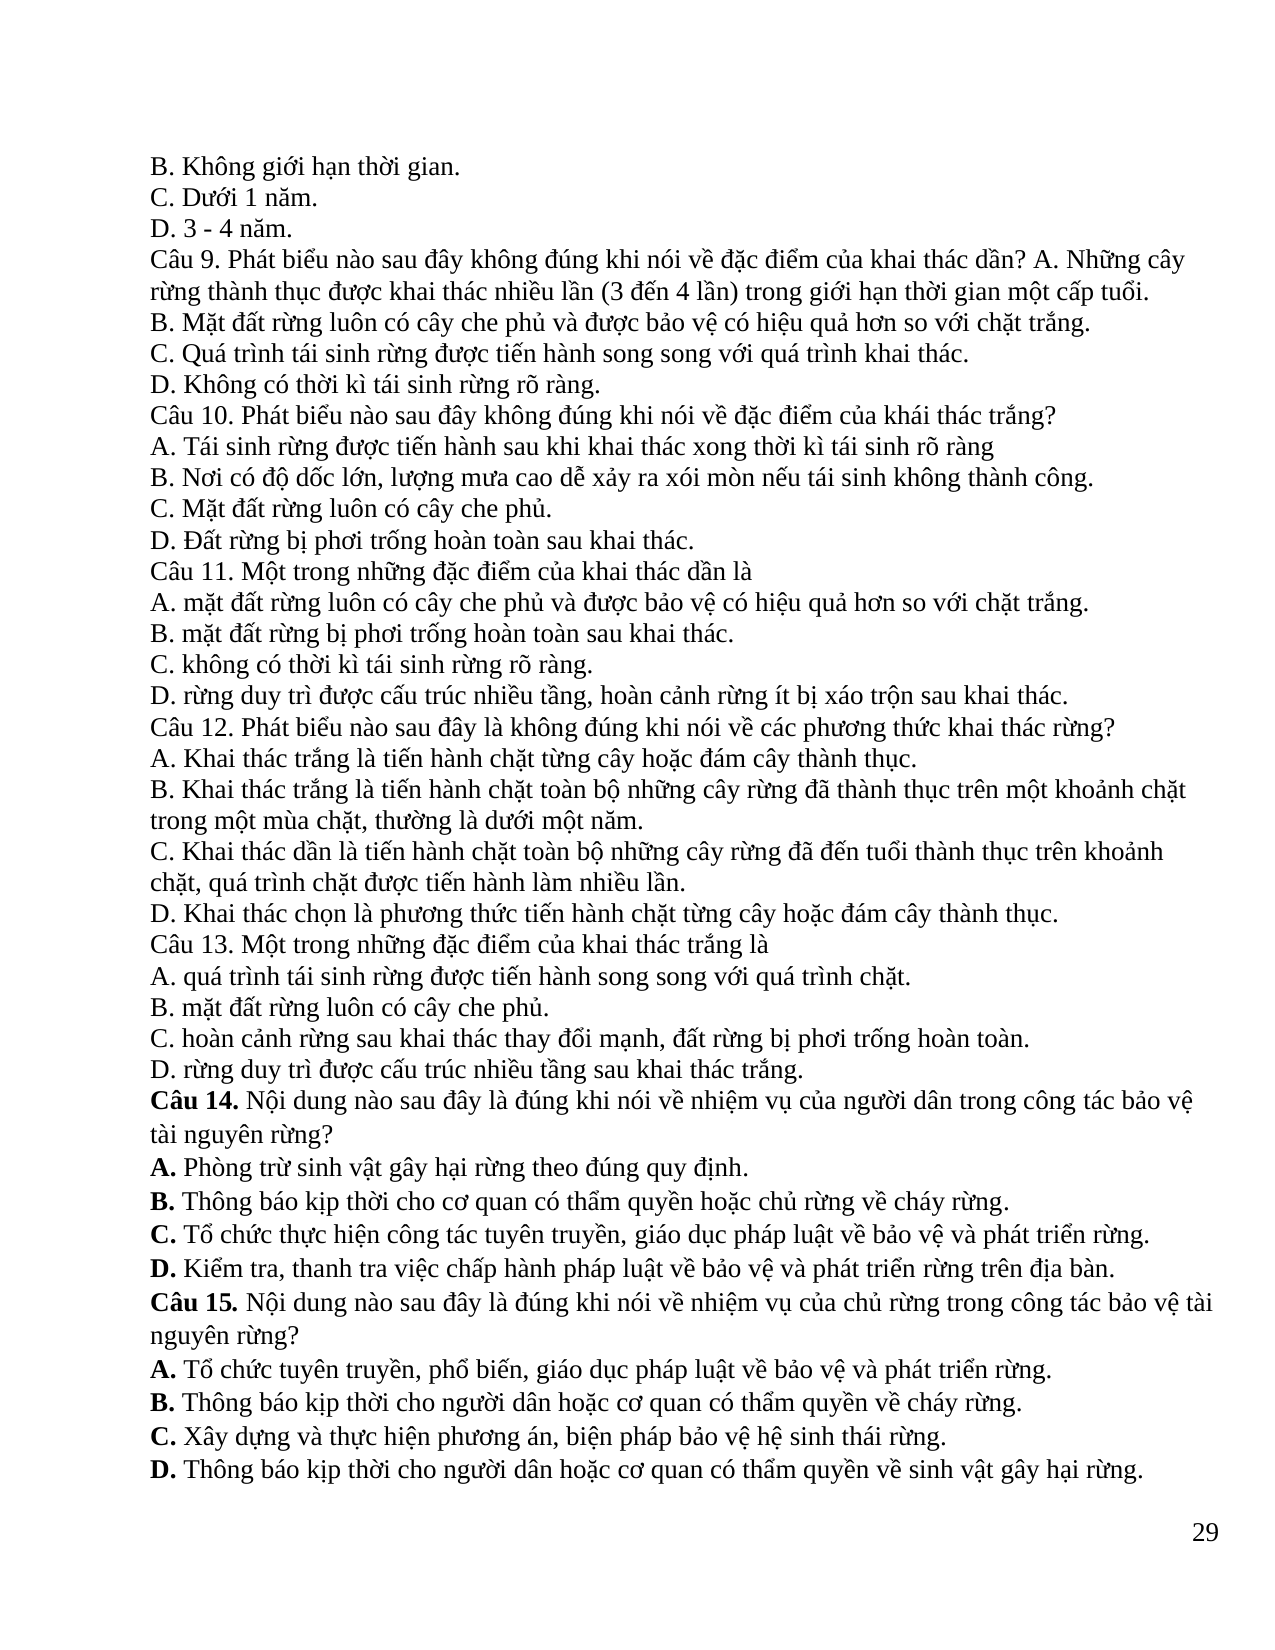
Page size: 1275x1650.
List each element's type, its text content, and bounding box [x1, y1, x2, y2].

text B. mặt đất rừng luôn có cây che phủ. [150, 991, 1219, 1022]
text B. Thông báo kịp thời cho người dân hoặc cơ quan có thẩm quyền về cháy rừng. [150, 1386, 1219, 1417]
text Câu 10. Phát biểu nào sau đây không đúng khi nói về đặc điểm của khái thác trắng? [150, 399, 1219, 430]
text D. 3 - 4 năm. [150, 212, 1219, 243]
text Câu 11. Một trong những đặc điểm của khai thác dần là [150, 555, 1219, 586]
text B. Mặt đất rừng luôn có cây che phủ và được bảo vệ có hiệu quả hơn so với chặt trắng. [150, 306, 1219, 337]
text C. Quá trình tái sinh rừng được tiến hành song song với quá trình khai thác. [150, 337, 1219, 368]
text D. rừng duy trì được cấu trúc nhiều tầng, hoàn cảnh rừng ít bị xáo trộn sau khai thác. [150, 679, 1219, 711]
text D. Thông báo kịp thời cho người dân hoặc cơ quan có thẩm quyền về sinh vật gây hại rừng. [150, 1453, 1219, 1484]
text Câu 13. Một trong những đặc điểm của khai thác trắng là [150, 929, 1219, 960]
text A. quá trình tái sinh rừng được tiến hành song song với quá trình chặt. [150, 960, 1219, 991]
text B. Thông báo kịp thời cho cơ quan có thẩm quyền hoặc chủ rừng về cháy rừng. [150, 1185, 1219, 1216]
text C. Khai thác dần là tiến hành chặt toàn bộ những cây rừng đã đến tuổi thành thục trên khoảnh chặt, quá trình chặt được tiến hành làm nhiều lần. [150, 835, 1219, 897]
text Câu 9. Phát biểu nào sau đây không đúng khi nói về đặc điểm của khai thác dần? A. Những cây rừng thành thục được khai thác nhiều lần (3 đến 4 lần) trong giới hạn thời gian một cấp tuổi. [150, 243, 1219, 306]
text D. rừng duy trì được cấu trúc nhiều tầng sau khai thác trắng. [150, 1053, 1219, 1084]
text A. Phòng trừ sinh vật gây hại rừng theo đúng quy định. [150, 1151, 1219, 1183]
text B. Khai thác trắng là tiến hành chặt toàn bộ những cây rừng đã thành thục trên một khoảnh chặt trong một mùa chặt, thường là dưới một năm. [150, 773, 1219, 835]
text C. Tổ chức thực hiện công tác tuyên truyền, giáo dục pháp luật về bảo vệ và phát triển rừng. [150, 1218, 1219, 1250]
text A. Tổ chức tuyên truyền, phổ biến, giáo dục pháp luật về bảo vệ và phát triển rừng. [150, 1353, 1219, 1384]
text D. Không có thời kì tái sinh rừng rõ ràng. [150, 368, 1219, 399]
text D. Đất rừng bị phơi trống hoàn toàn sau khai thác. [150, 524, 1219, 555]
text D. Kiểm tra, thanh tra việc chấp hành pháp luật về bảo vệ và phát triển rừng trên địa bàn. [150, 1252, 1219, 1283]
text Câu 12. Phát biểu nào sau đây là không đúng khi nói về các phương thức khai thác rừng? [150, 711, 1219, 742]
text Câu 14. Nội dung nào sau đây là đúng khi nói về nhiệm vụ của người dân trong công tác bảo vệ tài nguyên rừng? [150, 1084, 1219, 1149]
text D. Khai thác chọn là phương thức tiến hành chặt từng cây hoặc đám cây thành thục. [150, 897, 1219, 929]
text C. Xây dựng và thực hiện phương án, biện pháp bảo vệ hệ sinh thái rừng. [150, 1420, 1219, 1451]
text B. mặt đất rừng bị phơi trống hoàn toàn sau khai thác. [150, 617, 1219, 648]
text A. mặt đất rừng luôn có cây che phủ và được bảo vệ có hiệu quả hơn so với chặt trắng. [150, 586, 1219, 617]
text A. Tái sinh rừng được tiến hành sau khi khai thác xong thời kì tái sinh rõ ràng [150, 430, 1219, 461]
text B. Không giới hạn thời gian. [150, 150, 1219, 181]
text B. Nơi có độ dốc lớn, lượng mưa cao dễ xảy ra xói mòn nếu tái sinh không thành công. [150, 461, 1219, 493]
text C. Mặt đất rừng luôn có cây che phủ. [150, 493, 1219, 524]
text C. Dưới 1 năm. [150, 181, 1219, 212]
text Câu 15. Nội dung nào sau đây là đúng khi nói về nhiệm vụ của chủ rừng trong công tác bảo vệ tài nguyên rừng? [150, 1286, 1219, 1350]
text A. Khai thác trắng là tiến hành chặt từng cây hoặc đám cây thành thục. [150, 742, 1219, 773]
text C. không có thời kì tái sinh rừng rõ ràng. [150, 648, 1219, 679]
text C. hoàn cảnh rừng sau khai thác thay đổi mạnh, đất rừng bị phơi trống hoàn toàn. [150, 1022, 1219, 1053]
